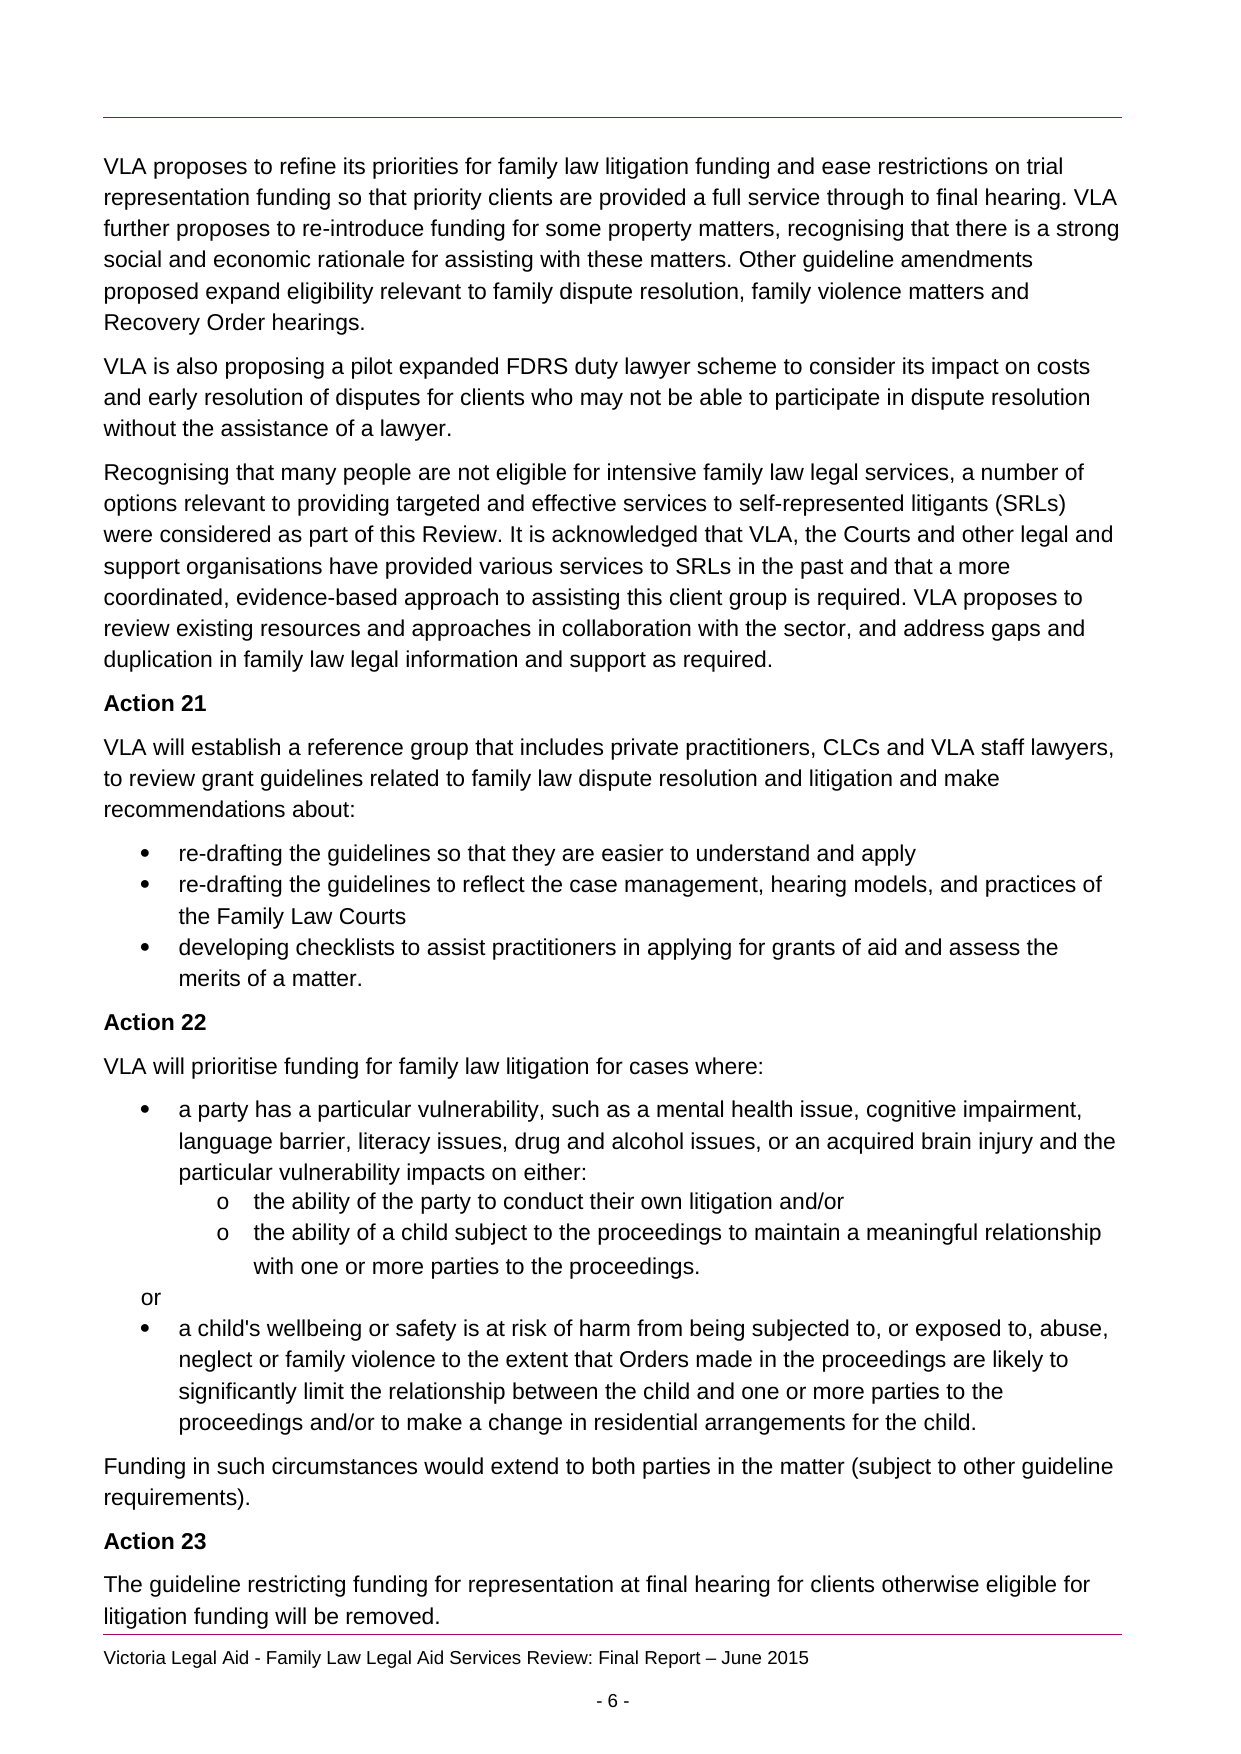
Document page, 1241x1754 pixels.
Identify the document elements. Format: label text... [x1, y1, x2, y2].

text Action 21 [103, 685, 1122, 716]
text VLA is also proposing a pilot expanded FDRS duty lawyer scheme to consider its impact on costs and early resolution of disputes for clients who may not be able to participate in dispute resolution without the assistance of a lawyer. [103, 348, 1122, 441]
list a child's wellbeing or safety is at risk of harm from being subjected to, or exposed to, abuse, neglect or family violence to the extent that Orders made in the proceedings are likely to significantly limit the relationship between the child and one or more parties to the proceedings and/or to make a change in residential arrangements for the child. [141, 1310, 1122, 1435]
text Recognising that many people are not eligible for intensive family law legal services, a number of options relevant to providing targeted and effective services to self-represented litigants (SRLs) were considered as part of this Review. It is acknowledged that VLA, the Courts and other legal and support organisations have provided various services to SRLs in the past and that a more coordinated, evidence-based approach to assisting this client group is required. VLA proposes to review existing resources and approaches in collaboration with the sector, and address gaps and duplication in family law legal information and support as required. [103, 454, 1122, 673]
text Action 22 [103, 1004, 1122, 1035]
list re-drafting the guidelines to reflect the case management, hearing models, and practices of the Family Law Courts [141, 866, 1122, 929]
text VLA will prioritise funding for family law litigation for cases where: [103, 1048, 1122, 1079]
text VLA will establish a reference group that includes private practitioners, CLCs and VLA staff lawyers, to review grant guidelines related to family law dispute resolution and litigation and make recommendations about: [103, 729, 1122, 823]
text VLA proposes to refine its priorities for family law litigation funding and ease restrictions on trial representation funding so that priority clients are provided a full service through to final hearing. VLA further proposes to re-introduce funding for some property matters, recognising that there is a strong social and economic rationale for assisting with these matters. Other guideline amendments proposed expand eligibility relevant to family dispute resolution, family violence matters and Recovery Order hearings. [103, 148, 1122, 335]
list the ability of a child subject to the proceedings to maintain a meaningful relationship with one or more parties to the proceedings. [216, 1216, 1122, 1279]
list the ability of the party to conduct their own litigation and/or [216, 1185, 1122, 1216]
text Funding in such circumstances would extend to both parties in the matter (subject to other guideline requirements). [103, 1448, 1122, 1510]
list or [141, 1279, 1122, 1310]
list re-drafting the guidelines so that they are easier to understand and apply [141, 835, 1122, 866]
text The guideline restricting funding for representation at final hearing for clients otherwise eligible for litigation funding will be removed. [103, 1566, 1122, 1629]
text Action 23 [103, 1523, 1122, 1554]
list a party has a particular vulnerability, such as a mental health issue, cognitive impairment, language barrier, literacy issues, drug and alcohol issues, or an acquired brain injury and the particular vulnerability impacts on either: [141, 1091, 1122, 1185]
list developing checklists to assist practitioners in applying for grants of aid and assess the merits of a matter. [141, 929, 1122, 991]
